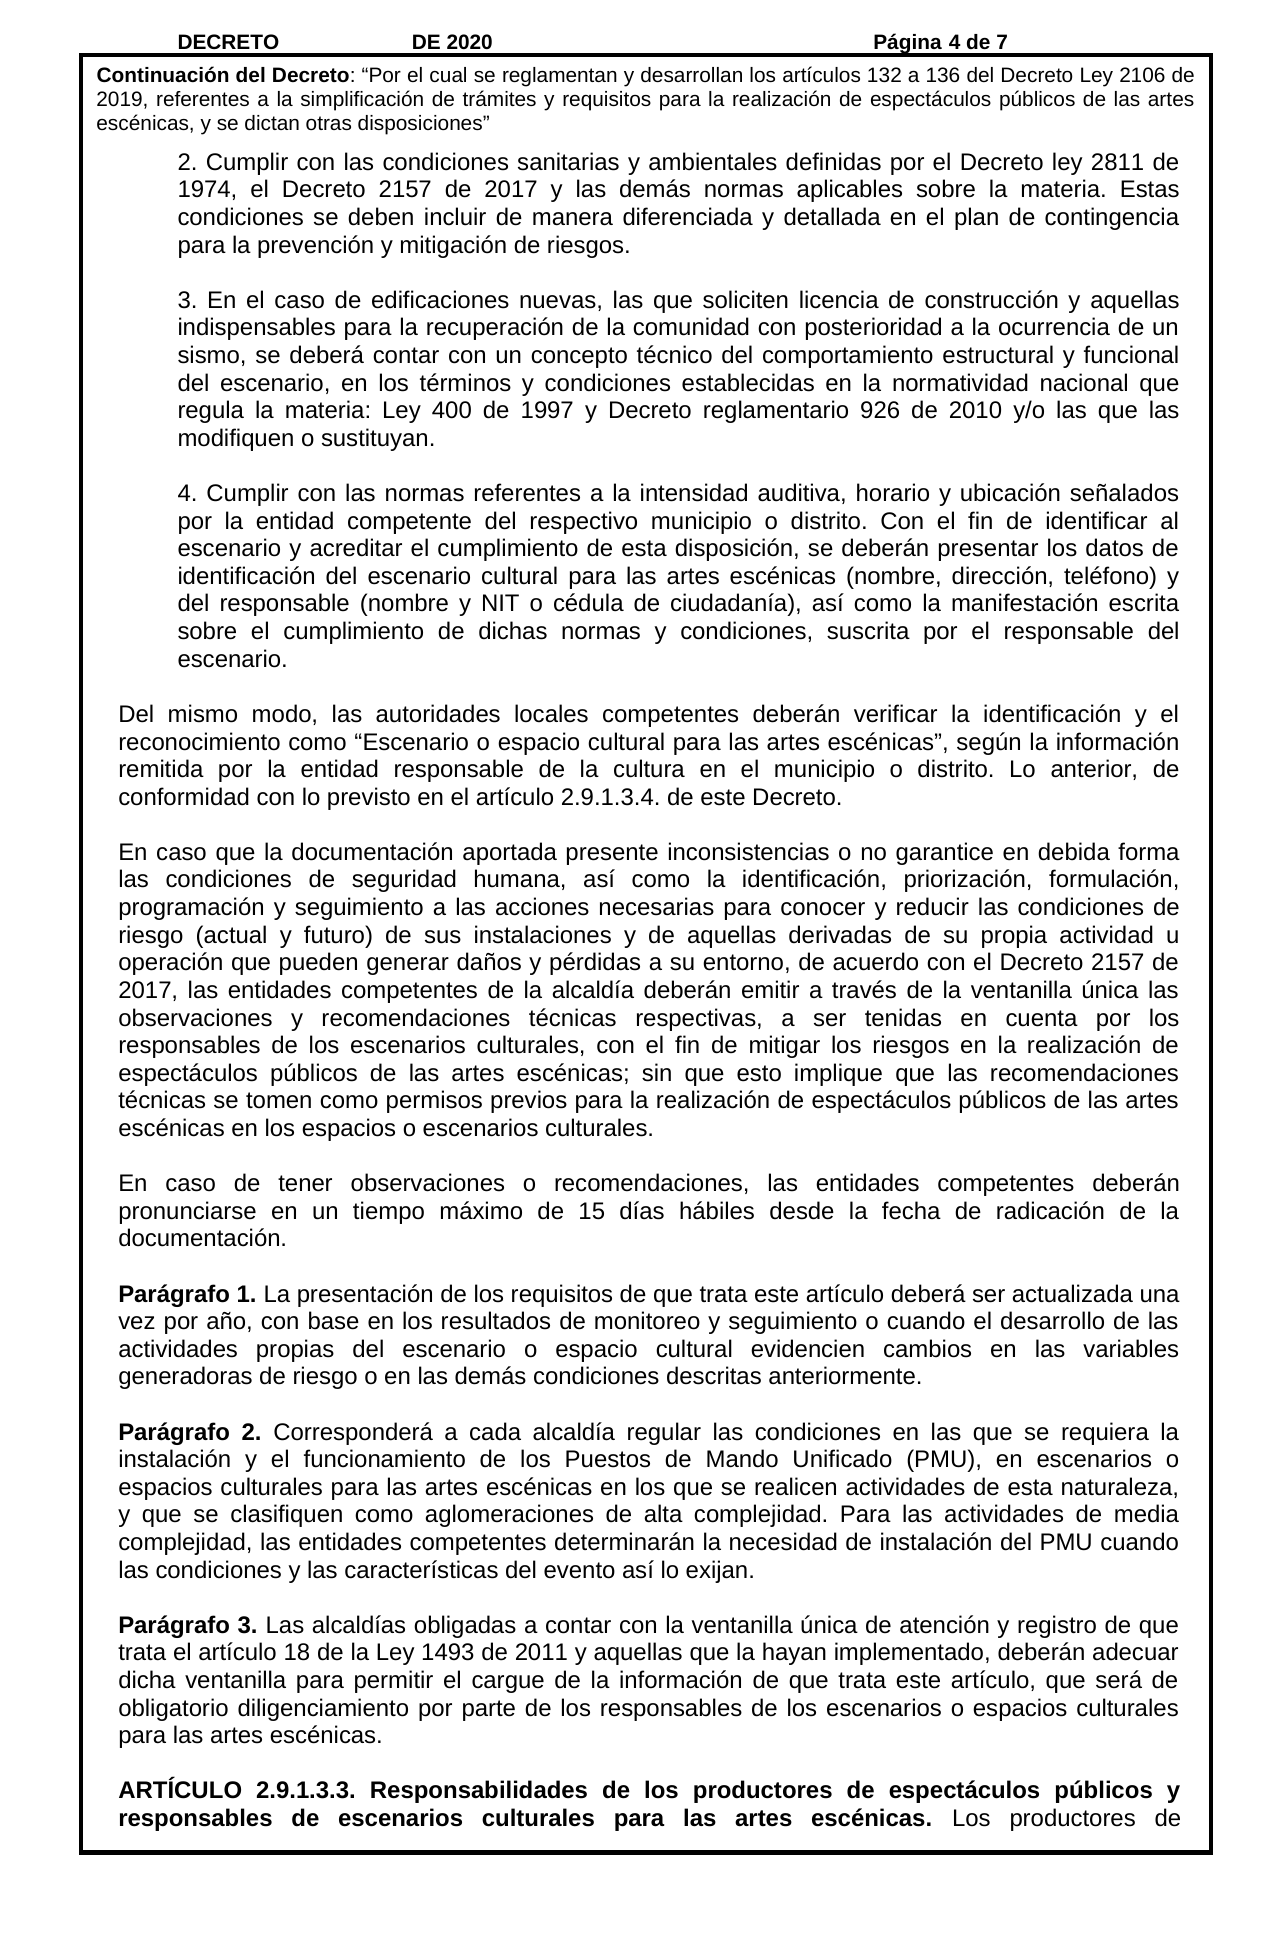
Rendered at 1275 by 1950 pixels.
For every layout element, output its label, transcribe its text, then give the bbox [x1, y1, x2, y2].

text 3. En el caso de edificaciones nuevas, las que soliciten licencia de construcción y aquellas indispensables para la recuperación de la comunidad con posterioridad a la ocurrencia de un sismo, se deberá contar con un concepto técnico del comportamiento estructural y funcional del escenario, en los términos y condiciones establecidas en la normatividad nacional que regula la materia: Ley 400 de 1997 y Decreto reglamentario 926 de 2010 y/o las que las modifiquen o sustituyan. [177, 286, 1181, 451]
text Parágrafo 1. La presentación de los requisitos de que trata este artículo deberá ser actualizada una vez por año, con base en los resultados de monitoreo y seguimiento o cuando el desarrollo de las actividades propias del escenario o espacio cultural evidencien cambios en las variables generadoras de riesgo o en las demás condiciones descritas anteriormente. [118, 1279, 1181, 1390]
text Parágrafo 3. Las alcaldías obligadas a contar con la ventanilla única de atención y registro de que trata el artículo 18 de la Ley 1493 de 2011 y aquellas que la hayan implementado, deberán adecuar dicha ventanilla para permitir el cargue de la información de que trata este artículo, que será de obligatorio diligenciamiento por parte de los responsables de los escenarios o espacios culturales para las artes escénicas. [118, 1611, 1181, 1749]
text 4. Cumplir con las normas referentes a la intensidad auditiva, horario y ubicación señalados por la entidad competente del respectivo municipio o distrito. Con el fin de identificar al escenario y acreditar el cumplimiento de esta disposición, se deberán presentar los datos de identificación del escenario cultural para las artes escénicas (nombre, dirección, teléfono) y del responsable (nombre y NIT o cédula de ciudadanía), así como la manifestación escrita sobre el cumplimiento de dichas normas y condiciones, suscrita por el responsable del escenario. [177, 479, 1181, 672]
text En caso de tener observaciones o recomendaciones, las entidades competentes deberán pronunciarse en un tiempo máximo de 15 días hábiles desde la fecha de radicación de la documentación. [118, 1169, 1181, 1252]
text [118, 1776, 1181, 1832]
text Parágrafo 2. Corresponderá a cada alcaldía regular las condiciones en las que se requiera la instalación y el funcionamiento de los Puestos de Mando Unificado (PMU), en escenarios o espacios culturales para las artes escénicas en los que se realicen actividades de esta naturaleza, y que se clasifiquen como aglomeraciones de alta complejidad. Para las actividades de media complejidad, las entidades competentes determinarán la necesidad de instalación del PMU cuando las condiciones y las características del evento así lo exijan. [118, 1417, 1181, 1583]
text 2. Cumplir con las condiciones sanitarias y ambientales definidas por el Decreto ley 2811 de 1974, el Decreto 2157 de 2017 y las demás normas aplicables sobre la materia. Estas condiciones se deben incluir de manera diferenciada y detallada en el plan de contingencia para la prevención y mitigación de riesgos. [177, 148, 1181, 258]
text En caso que la documentación aportada presente inconsistencias o no garantice en debida forma las condiciones de seguridad humana, así como la identificación, priorización, formulación, programación y seguimiento a las acciones necesarias para conocer y reducir las condiciones de riesgo (actual y futuro) de sus instalaciones y de aquellas derivadas de su propia actividad u operación que pueden generar daños y pérdidas a su entorno, de acuerdo con el Decreto 2157 de 2017, las entidades competentes de la alcaldía deberán emitir a través de la ventanilla única las observaciones y recomendaciones técnicas respectivas, a ser tenidas en cuenta por los responsables de los escenarios culturales, con el fin de mitigar los riesgos en la realización de espectáculos públicos de las artes escénicas; sin que esto implique que las recomendaciones técnicas se tomen como permisos previos para la realización de espectáculos públicos de las artes escénicas en los espacios o escenarios culturales. [118, 838, 1181, 1141]
text Del mismo modo, las autoridades locales competentes deberán verificar la identificación y el reconocimiento como “Escenario o espacio cultural para las artes escénicas”, según la información remitida por la entidad responsable de la cultura en el municipio o distrito. Lo anterior, de conformidad con lo previsto en el artículo 2.9.1.3.4. de este Decreto. [118, 700, 1181, 810]
